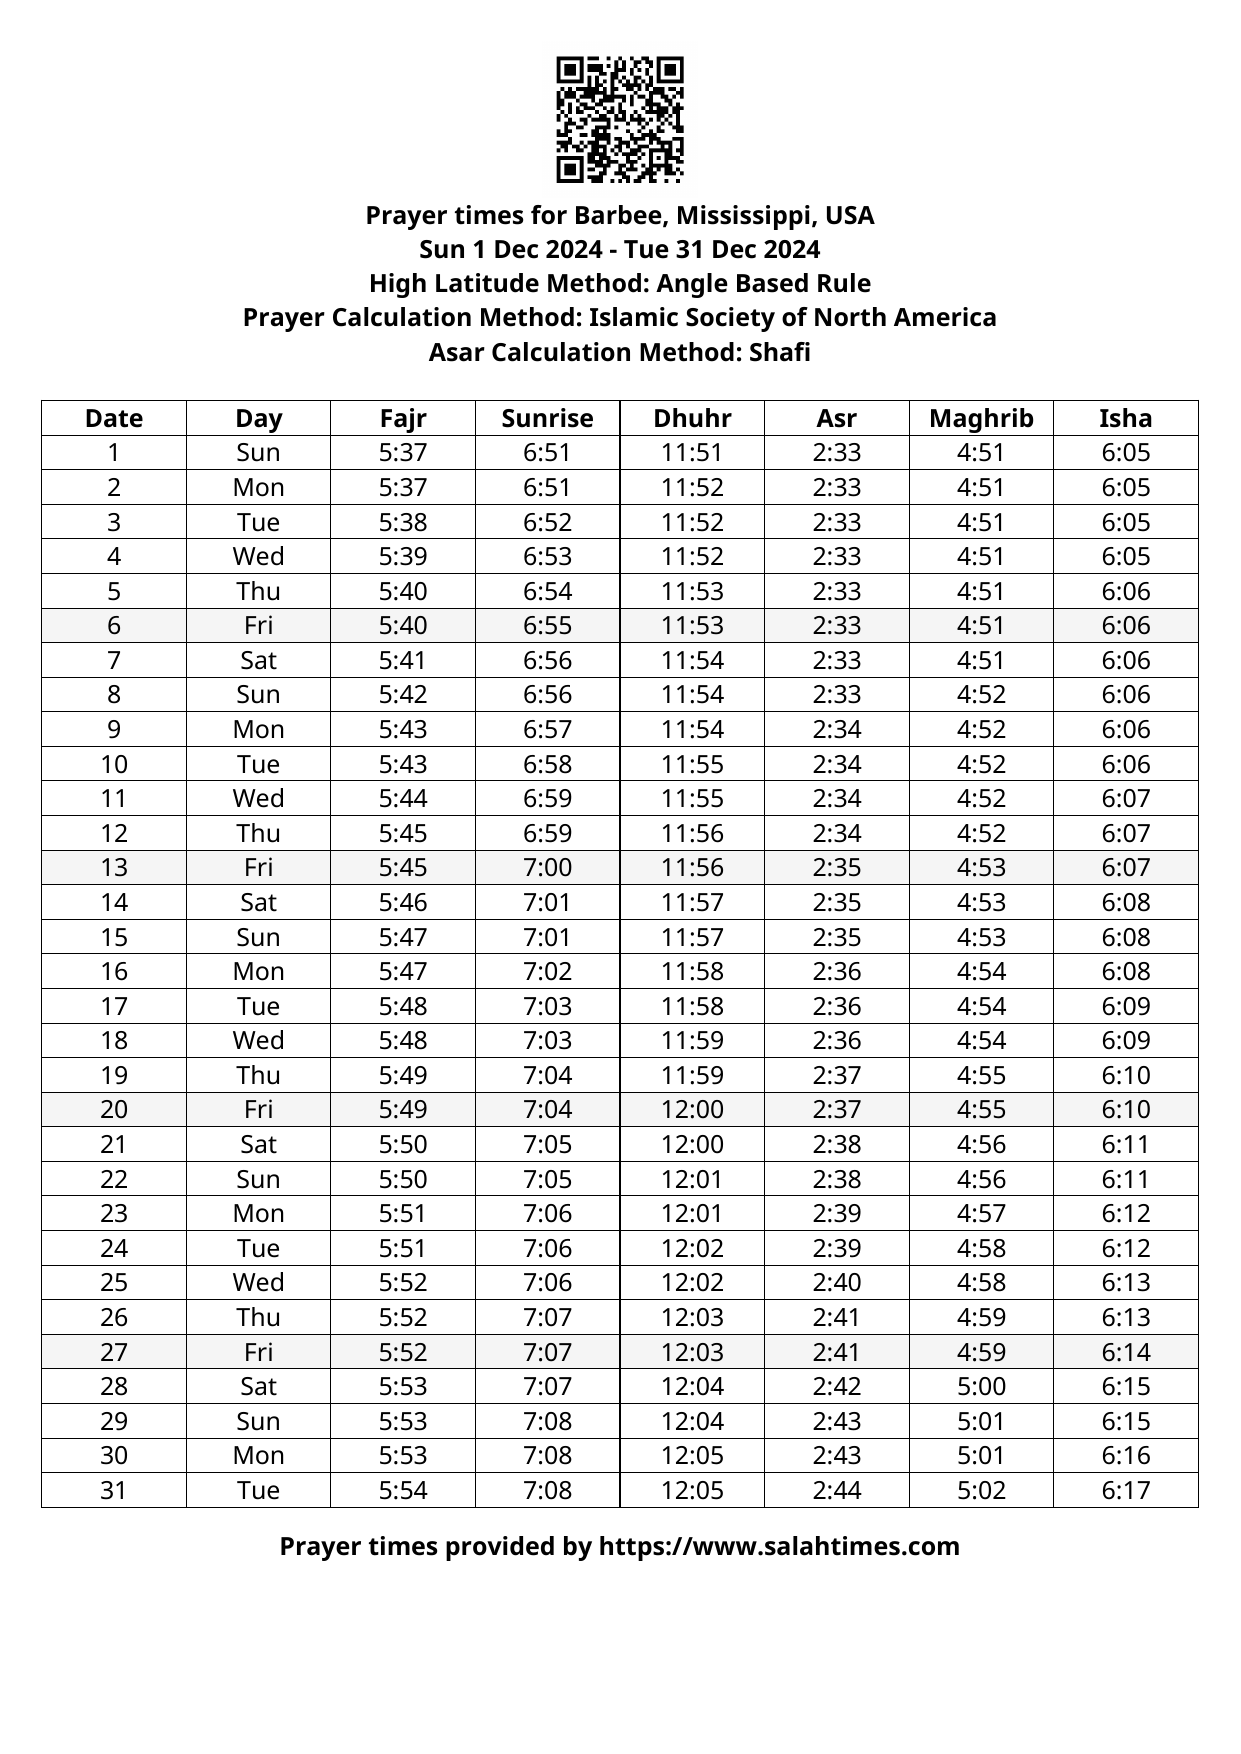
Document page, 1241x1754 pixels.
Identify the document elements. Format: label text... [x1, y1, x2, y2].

table_cell 2:33 [765, 539, 909, 573]
table_cell 7:07 [476, 1300, 619, 1334]
table_cell 11:56 [621, 851, 764, 884]
table_header Isha [1054, 401, 1198, 434]
table_cell 4:51 [910, 539, 1053, 573]
table_cell 6:06 [1054, 643, 1198, 677]
table_cell 5:50 [331, 1162, 475, 1195]
table_cell 11:51 [621, 436, 764, 469]
table_cell 5:40 [331, 609, 475, 642]
table_cell 5:37 [331, 470, 475, 504]
table_cell Tue [187, 505, 330, 538]
table_cell 6:57 [476, 712, 619, 746]
table_cell Mon [187, 1196, 330, 1230]
table_cell 7:00 [476, 851, 619, 884]
table_cell 27 [42, 1335, 186, 1368]
table_cell 11:59 [621, 1024, 764, 1057]
table_cell 11:54 [621, 712, 764, 746]
table_cell Thu [187, 574, 330, 607]
table_cell 2:38 [765, 1162, 909, 1195]
table_cell 12 [42, 816, 186, 849]
table_cell 4:54 [910, 989, 1053, 1022]
table_cell 11:59 [621, 1058, 764, 1092]
table_cell Mon [187, 1439, 330, 1472]
table_cell Sat [187, 1127, 330, 1161]
table_cell 24 [42, 1231, 186, 1264]
table_cell 12:03 [621, 1300, 764, 1334]
table_cell 2:35 [765, 920, 909, 953]
table_cell 11:55 [621, 781, 764, 815]
table_cell 7:05 [476, 1162, 619, 1195]
table_cell Mon [187, 954, 330, 988]
table_cell 6:10 [1054, 1093, 1198, 1126]
table_cell 6:59 [476, 781, 619, 815]
table_cell 4:51 [910, 470, 1053, 504]
table_cell 6:17 [1054, 1473, 1198, 1507]
table_cell 11:58 [621, 989, 764, 1022]
text Prayer Calculation Method: Islamic Society of North America [42, 300, 1198, 334]
table_cell Wed [187, 539, 330, 573]
table_cell 12:01 [621, 1196, 764, 1230]
table_cell 7:06 [476, 1196, 619, 1230]
table_cell 14 [42, 885, 186, 919]
table_cell 2:37 [765, 1058, 909, 1092]
table_cell 22 [42, 1162, 186, 1195]
table_cell 7:08 [476, 1404, 619, 1437]
table_cell 5:43 [331, 747, 475, 780]
text Sun 1 Dec 2024 - Tue 31 Dec 2024 [42, 232, 1198, 266]
table_cell 5:37 [331, 436, 475, 469]
table_cell 6:08 [1054, 920, 1198, 953]
table_cell 12:00 [621, 1093, 764, 1126]
table_cell 30 [42, 1439, 186, 1472]
text Asar Calculation Method: Shafi [42, 334, 1198, 368]
table_cell 5:44 [331, 781, 475, 815]
table_cell 2:39 [765, 1196, 909, 1230]
table_cell Wed [187, 781, 330, 815]
table_cell Thu [187, 1300, 330, 1334]
table_cell 7:04 [476, 1093, 619, 1126]
table_cell 4:59 [910, 1300, 1053, 1334]
table_cell 7:07 [476, 1369, 619, 1403]
table_cell 6:08 [1054, 885, 1198, 919]
table_cell 6:05 [1054, 470, 1198, 504]
table_cell 11:55 [621, 747, 764, 780]
table_cell 4:52 [910, 712, 1053, 746]
table_cell 11:54 [621, 678, 764, 711]
table_cell 2:33 [765, 609, 909, 642]
table_cell 4:53 [910, 885, 1053, 919]
table_cell 4:51 [910, 505, 1053, 538]
table_cell 12:05 [621, 1439, 764, 1472]
table_cell 10 [42, 747, 186, 780]
table_cell 4:54 [910, 954, 1053, 988]
table_cell 5:47 [331, 920, 475, 953]
table_cell 5:54 [331, 1473, 475, 1507]
table_cell 4:58 [910, 1231, 1053, 1264]
table_cell 6:53 [476, 539, 619, 573]
table_cell 29 [42, 1404, 186, 1437]
table_cell Fri [187, 1093, 330, 1126]
table_cell 4:51 [910, 574, 1053, 607]
table_cell 7:07 [476, 1335, 619, 1368]
table_cell 4:52 [910, 678, 1053, 711]
table_cell 5:45 [331, 816, 475, 849]
table_cell 6:52 [476, 505, 619, 538]
table_cell 6:06 [1054, 574, 1198, 607]
table_cell 6:55 [476, 609, 619, 642]
table_cell Wed [187, 1024, 330, 1057]
table_cell Sat [187, 885, 330, 919]
table_cell 5:49 [331, 1058, 475, 1092]
table_cell 15 [42, 920, 186, 953]
table_cell Sun [187, 920, 330, 953]
table_cell 8 [42, 678, 186, 711]
table_cell 6:54 [476, 574, 619, 607]
table_cell 6:08 [1054, 954, 1198, 988]
table_cell 2:36 [765, 1024, 909, 1057]
table_cell 2:37 [765, 1093, 909, 1126]
table_cell 31 [42, 1473, 186, 1507]
table_cell 2:33 [765, 470, 909, 504]
table_cell 2:33 [765, 505, 909, 538]
table_cell 4:53 [910, 920, 1053, 953]
text Prayer times for Barbee, Mississippi, USA [42, 198, 1198, 232]
table_cell 4:52 [910, 816, 1053, 849]
table_cell 5:48 [331, 989, 475, 1022]
text Prayer times provided by https://www.salahtimes.com [42, 1528, 1198, 1563]
table_cell 6:13 [1054, 1266, 1198, 1299]
table_cell 5:48 [331, 1024, 475, 1057]
table_cell 2:34 [765, 781, 909, 815]
table_cell 7:03 [476, 1024, 619, 1057]
table_cell 2:35 [765, 885, 909, 919]
table_cell 2:34 [765, 747, 909, 780]
table_cell 21 [42, 1127, 186, 1161]
table_cell 6:13 [1054, 1300, 1198, 1334]
table_cell 6:07 [1054, 851, 1198, 884]
table_cell Thu [187, 816, 330, 849]
table_cell 7:04 [476, 1058, 619, 1092]
table_cell 20 [42, 1093, 186, 1126]
table_cell 7:01 [476, 885, 619, 919]
picture [542, 41, 699, 198]
table_cell 11:52 [621, 505, 764, 538]
table_cell Mon [187, 470, 330, 504]
table_cell 6:16 [1054, 1439, 1198, 1472]
table_cell Fri [187, 609, 330, 642]
table_cell 28 [42, 1369, 186, 1403]
table_cell 2:43 [765, 1439, 909, 1472]
table_cell Sun [187, 436, 330, 469]
table_cell 7:06 [476, 1231, 619, 1264]
table_cell 2:36 [765, 989, 909, 1022]
table_cell 3 [42, 505, 186, 538]
table_cell 6:05 [1054, 436, 1198, 469]
table_cell 5:43 [331, 712, 475, 746]
table_header Date [42, 401, 186, 434]
table_cell 4:55 [910, 1058, 1053, 1092]
table_cell 5:41 [331, 643, 475, 677]
table_cell 5:51 [331, 1231, 475, 1264]
table_cell Sun [187, 1162, 330, 1195]
table_cell Tue [187, 747, 330, 780]
table_cell 5:01 [910, 1439, 1053, 1472]
table_cell 5:02 [910, 1473, 1053, 1507]
table_cell Tue [187, 1473, 330, 1507]
table_cell 6:11 [1054, 1162, 1198, 1195]
table_cell 5:53 [331, 1404, 475, 1437]
table_header Sunrise [476, 401, 619, 434]
table_cell 6:56 [476, 678, 619, 711]
table_cell 11:53 [621, 609, 764, 642]
table_cell 18 [42, 1024, 186, 1057]
table_cell 4:59 [910, 1335, 1053, 1368]
table_header Dhuhr [621, 401, 764, 434]
table_cell 5:52 [331, 1335, 475, 1368]
table_cell 2:33 [765, 436, 909, 469]
table_cell 5:00 [910, 1369, 1053, 1403]
table_header Asr [765, 401, 909, 434]
table_cell 6:12 [1054, 1231, 1198, 1264]
table_cell 17 [42, 989, 186, 1022]
table_cell 11:54 [621, 643, 764, 677]
table_cell 12:04 [621, 1404, 764, 1437]
table_cell 4:51 [910, 643, 1053, 677]
table_cell 4:55 [910, 1093, 1053, 1126]
table_cell 12:01 [621, 1162, 764, 1195]
table_cell 6:51 [476, 436, 619, 469]
table_cell 6:14 [1054, 1335, 1198, 1368]
table_cell 6:51 [476, 470, 619, 504]
table_cell 11:52 [621, 470, 764, 504]
table_cell 5:40 [331, 574, 475, 607]
table_cell 6 [42, 609, 186, 642]
table_cell 11:57 [621, 920, 764, 953]
table_cell 2:36 [765, 954, 909, 988]
table_cell 5:51 [331, 1196, 475, 1230]
table_cell 11:53 [621, 574, 764, 607]
table_cell 2:39 [765, 1231, 909, 1264]
table_cell 7:02 [476, 954, 619, 988]
table_cell 6:07 [1054, 816, 1198, 849]
table_cell 23 [42, 1196, 186, 1230]
table_cell 6:06 [1054, 747, 1198, 780]
table_header Maghrib [910, 401, 1053, 434]
table_cell 5:53 [331, 1439, 475, 1472]
table_cell 2:41 [765, 1335, 909, 1368]
table_cell Tue [187, 1231, 330, 1264]
table_cell 11:52 [621, 539, 764, 573]
table_cell 2:33 [765, 678, 909, 711]
table_cell 5:47 [331, 954, 475, 988]
table_cell 5:52 [331, 1266, 475, 1299]
table_cell 5:49 [331, 1093, 475, 1126]
table_cell 4:51 [910, 436, 1053, 469]
table_cell Mon [187, 712, 330, 746]
table_cell 12:04 [621, 1369, 764, 1403]
table_cell 2:40 [765, 1266, 909, 1299]
table_cell 7:05 [476, 1127, 619, 1161]
table_cell 7 [42, 643, 186, 677]
table_cell 26 [42, 1300, 186, 1334]
table_cell 5:46 [331, 885, 475, 919]
table_cell Fri [187, 851, 330, 884]
table_cell 6:59 [476, 816, 619, 849]
table_cell 5:52 [331, 1300, 475, 1334]
table_cell 4:56 [910, 1162, 1053, 1195]
table_cell 6:56 [476, 643, 619, 677]
table_cell 1 [42, 436, 186, 469]
table_cell Sun [187, 678, 330, 711]
table_cell Thu [187, 1058, 330, 1092]
table_cell 4:52 [910, 747, 1053, 780]
table_cell 6:07 [1054, 781, 1198, 815]
table_cell 7:06 [476, 1266, 619, 1299]
table_cell 7:08 [476, 1439, 619, 1472]
table_cell Tue [187, 989, 330, 1022]
text High Latitude Method: Angle Based Rule [42, 266, 1198, 300]
table_cell 6:12 [1054, 1196, 1198, 1230]
table_cell 5:53 [331, 1369, 475, 1403]
table_cell 2:35 [765, 851, 909, 884]
table_cell 11 [42, 781, 186, 815]
table_cell 2:34 [765, 712, 909, 746]
table_cell 6:09 [1054, 1024, 1198, 1057]
table_cell 2 [42, 470, 186, 504]
table_cell 25 [42, 1266, 186, 1299]
table_cell 2:42 [765, 1369, 909, 1403]
table_cell 12:05 [621, 1473, 764, 1507]
table_cell 11:57 [621, 885, 764, 919]
table_cell 4:57 [910, 1196, 1053, 1230]
table_cell 16 [42, 954, 186, 988]
table_cell 2:43 [765, 1404, 909, 1437]
table_cell 2:41 [765, 1300, 909, 1334]
table_cell 5:50 [331, 1127, 475, 1161]
table_cell 5:42 [331, 678, 475, 711]
table_cell 5 [42, 574, 186, 607]
table_cell 7:01 [476, 920, 619, 953]
table_cell 5:38 [331, 505, 475, 538]
table_cell 6:05 [1054, 505, 1198, 538]
table_cell 12:03 [621, 1335, 764, 1368]
table_cell 11:56 [621, 816, 764, 849]
table_cell 9 [42, 712, 186, 746]
table_cell 6:10 [1054, 1058, 1198, 1092]
table_cell 12:02 [621, 1231, 764, 1264]
table_cell Sat [187, 643, 330, 677]
table_cell 5:45 [331, 851, 475, 884]
table_cell 19 [42, 1058, 186, 1092]
table_header Fajr [331, 401, 475, 434]
table_cell 5:01 [910, 1404, 1053, 1437]
table_cell Sun [187, 1404, 330, 1437]
table_cell Wed [187, 1266, 330, 1299]
table_cell 12:00 [621, 1127, 764, 1161]
table_cell 4:51 [910, 609, 1053, 642]
table_cell 2:33 [765, 574, 909, 607]
table_cell 4:54 [910, 1024, 1053, 1057]
table_cell 4:56 [910, 1127, 1053, 1161]
table_cell 12:02 [621, 1266, 764, 1299]
table_cell 13 [42, 851, 186, 884]
table_cell 6:11 [1054, 1127, 1198, 1161]
table_cell Sat [187, 1369, 330, 1403]
table_cell 6:06 [1054, 712, 1198, 746]
table_cell 6:15 [1054, 1369, 1198, 1403]
table_cell 6:58 [476, 747, 619, 780]
table_cell 4 [42, 539, 186, 573]
table_header Day [187, 401, 330, 434]
table_cell 6:06 [1054, 609, 1198, 642]
table_cell 6:15 [1054, 1404, 1198, 1437]
table_cell Fri [187, 1335, 330, 1368]
table_cell 2:34 [765, 816, 909, 849]
table_cell 6:09 [1054, 989, 1198, 1022]
table_cell 4:52 [910, 781, 1053, 815]
table_cell 4:53 [910, 851, 1053, 884]
table_cell 2:38 [765, 1127, 909, 1161]
table_cell 5:39 [331, 539, 475, 573]
table_cell 7:03 [476, 989, 619, 1022]
table_cell 7:08 [476, 1473, 619, 1507]
table_cell 6:06 [1054, 678, 1198, 711]
table_cell 4:58 [910, 1266, 1053, 1299]
table_cell 6:05 [1054, 539, 1198, 573]
table_cell 2:33 [765, 643, 909, 677]
table_cell 2:44 [765, 1473, 909, 1507]
table_cell 11:58 [621, 954, 764, 988]
